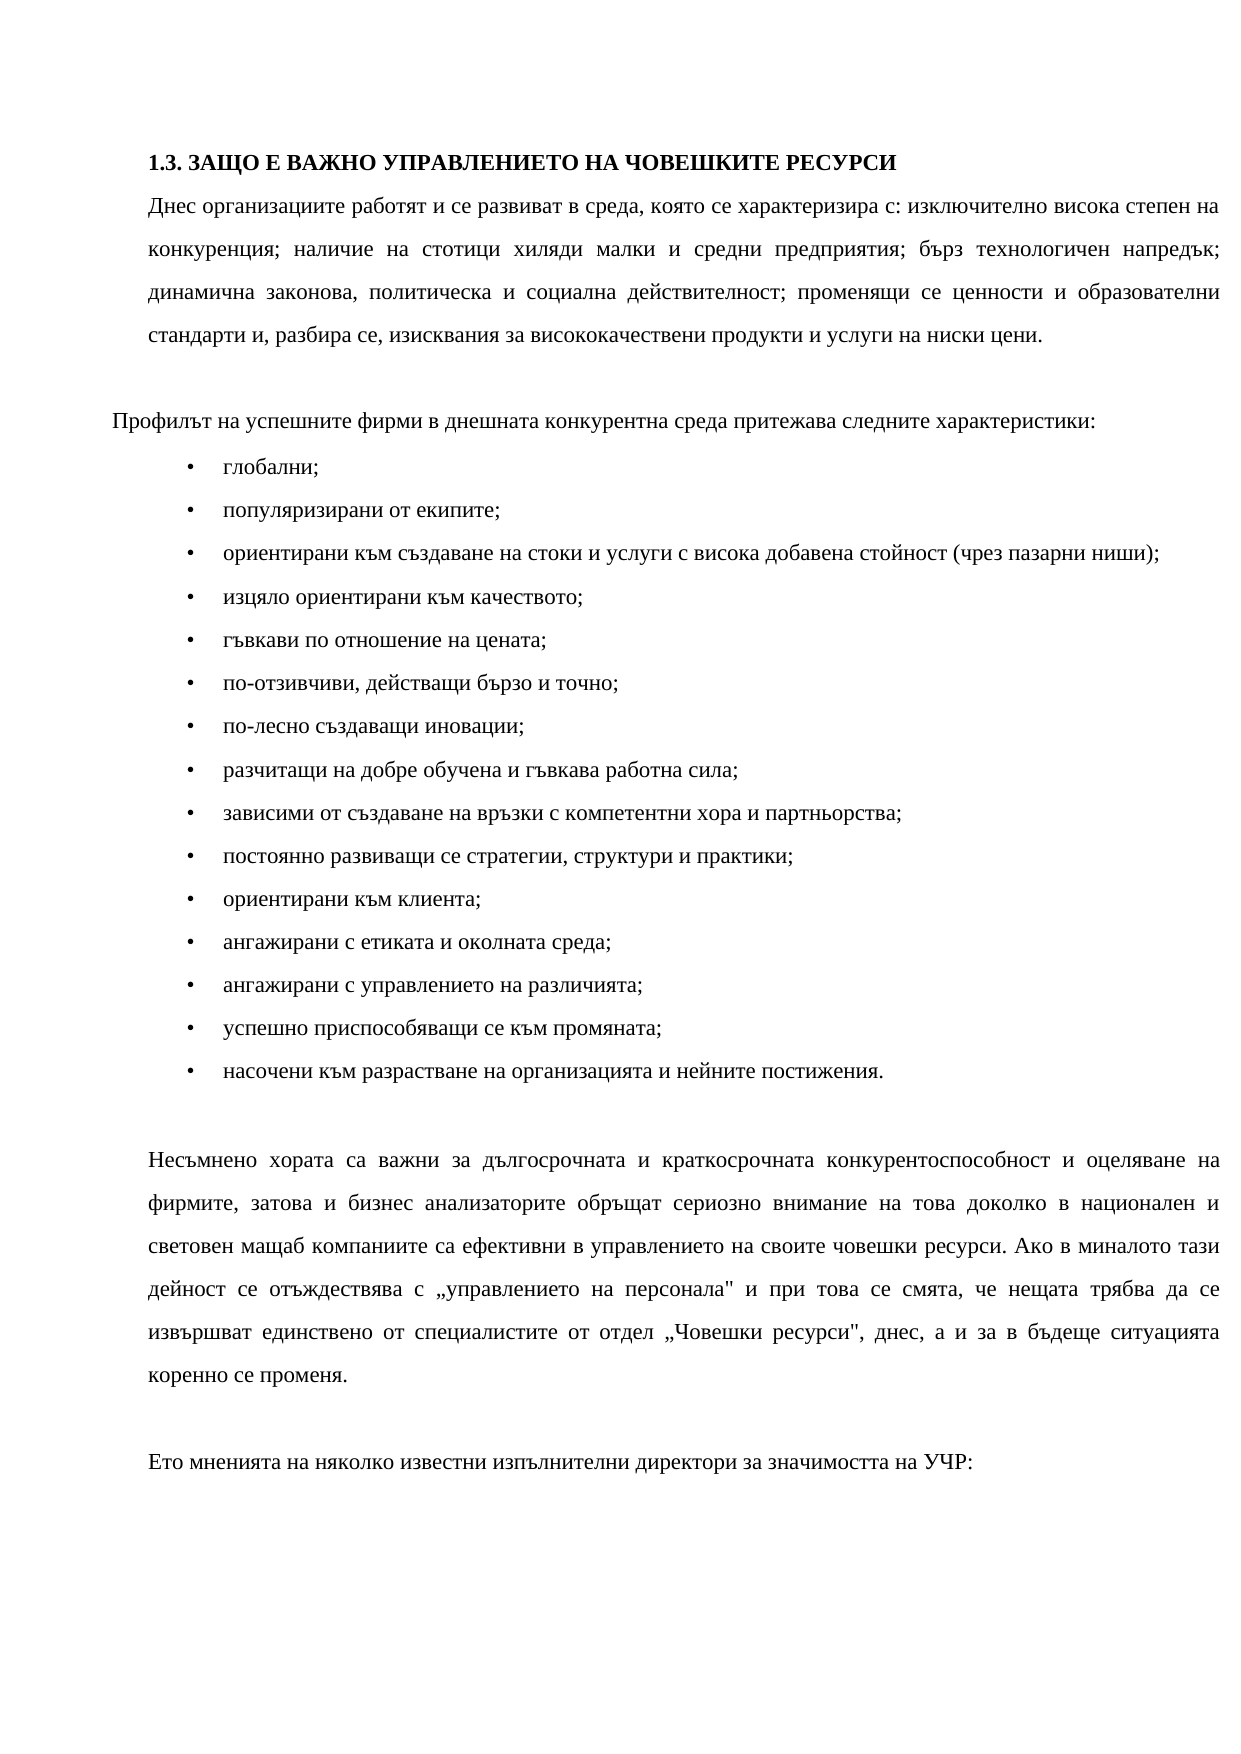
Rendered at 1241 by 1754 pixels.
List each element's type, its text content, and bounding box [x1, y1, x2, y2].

list ориентирани към клиента; [186, 872, 1222, 915]
text Ето мненията на няколко известни изпълнителни директори за значимостта на УЧР: [148, 1448, 1222, 1475]
text 1.3. ЗАЩО Е ВАЖНО УПРАВЛЕНИЕТО НА ЧОВЕШКИТЕ РЕСУРСИ [148, 149, 1222, 176]
list популяризирани от екипите; [186, 483, 1222, 526]
list по-отзивчиви, действащи бързо и точно; [186, 656, 1222, 699]
list гъвкави по отношение на цената; [186, 613, 1222, 656]
list успешно приспособяващи се към промяната; [186, 1001, 1222, 1044]
list зависими от създаване на връзки с компетентни хора и партньорства; [186, 786, 1222, 829]
list ангажирани с етиката и околната среда; [186, 915, 1222, 958]
list разчитащи на добре обучена и гъвкава работна сила; [186, 743, 1222, 786]
list изцяло ориентирани към качеството; [186, 570, 1222, 613]
list ангажирани с управлението на различията; [186, 958, 1222, 1001]
list глобални; [186, 440, 1222, 483]
list по-лесно създаващи иновации; [186, 699, 1222, 742]
text Днес организациите работят и се развиват в среда, която се характеризира с: изключително висока степен на конкуренция; наличие на стотици хиляди малки и средни предприятия; бърз технологичен напредък; динамична законова, политическа и социална действителност; променящи се ценности и образователни стандарти и, разбира се, изисквания за висококачествени продукти и услуги на ниски цени. [148, 179, 1222, 351]
text Несъмнено хората са важни за дългосрочната и краткосрочната конкурентоспособност и оцеляване на фирмите, затова и бизнес анализаторите обръщат сериозно внимание на това доколко в национален и световен мащаб компаниите са ефективни в управлението на своите човешки ресурси. Ако в миналото тази дейност се отъждествява с „управлението на персонала" и при това се смята, че нещата трябва да се извършват единствено от специалистите от отдел „Човешки ресурси", днес, а и за в бъдеще ситуацията коренно се променя. [148, 1133, 1222, 1391]
list насочени към разрастване на организацията и нейните постижения. [186, 1044, 1222, 1087]
list постоянно развиващи се стратегии, структури и практики; [186, 829, 1222, 872]
text Профилът на успешните фирми в днешната конкурентна среда притежава следните характеристики: [112, 395, 1221, 437]
list ориентирани към създаване на стоки и услуги с висока добавена стойност (чрез пазарни ниши); [186, 526, 1222, 569]
